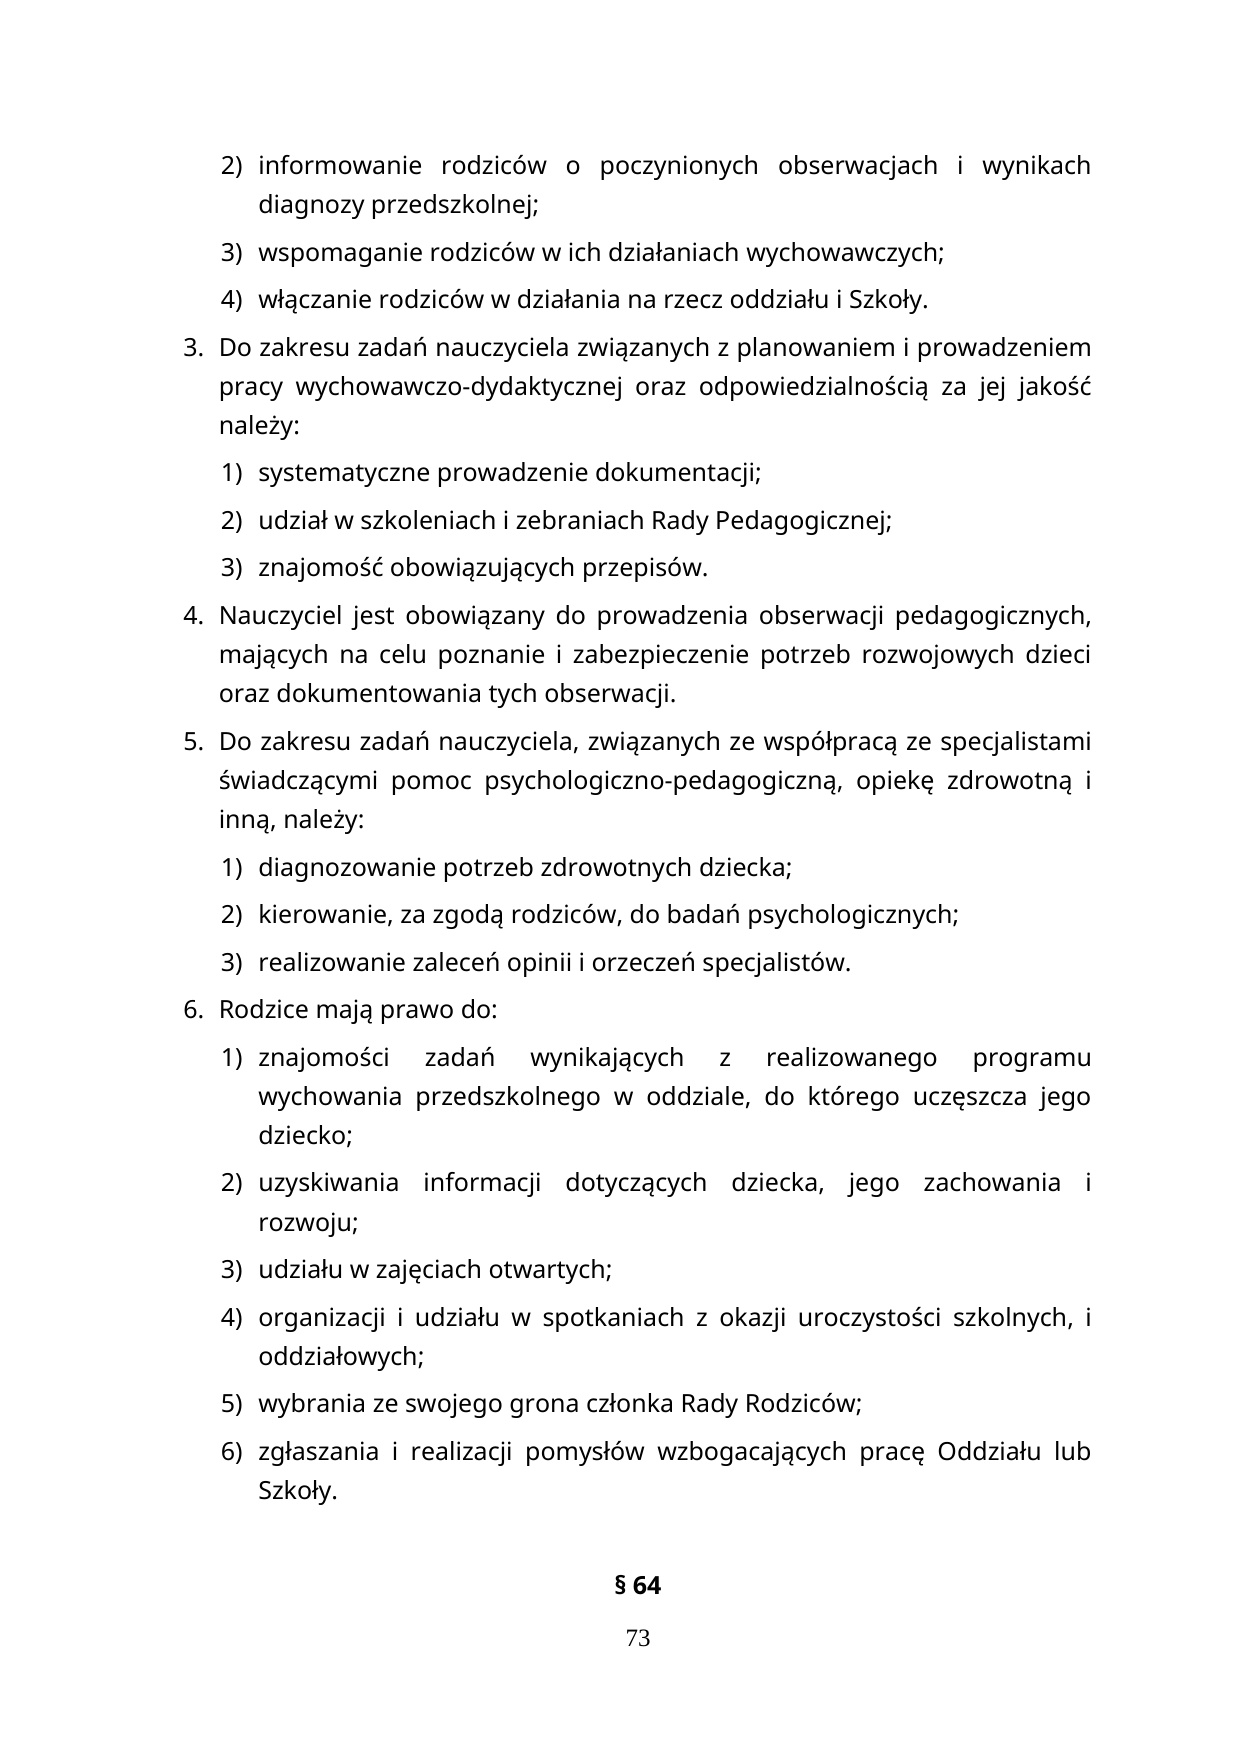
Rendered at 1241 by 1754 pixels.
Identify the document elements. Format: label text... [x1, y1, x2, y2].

list wybrania ze swojego grona członka Rady Rodziców; [221, 1386, 1093, 1420]
list diagnozowanie potrzeb zdrowotnych dziecka; [221, 849, 1093, 883]
list udziału w zajęciach otwartych; [221, 1252, 1093, 1286]
list organizacji i udziału w spotkaniach z okazji uroczystości szkolnych, i oddziałowych; [221, 1299, 1093, 1372]
text 6. Rodzice mają prawo do: [183, 992, 1093, 1026]
list kierowanie, za zgodą rodziców, do badań psychologicznych; [221, 897, 1093, 931]
list zgłaszania i realizacji pomysłów wzbogacających pracę Oddziału lub Szkoły. [221, 1433, 1093, 1507]
list uzyskiwania informacji dotyczących dziecka, jego zachowania i rozwoju; [221, 1165, 1093, 1238]
list znajomości zadań wynikających z realizowanego programu wychowania przedszkolnego w oddziale, do którego uczęszcza jego dziecko; [221, 1039, 1093, 1152]
text 5. Do zakresu zadań nauczyciela, związanych ze współpracą ze specjalistami świadczącymi pomoc psychologiczno-pedagogiczną, opiekę zdrowotną i inną, należy: [183, 723, 1093, 836]
text § 64 [183, 1568, 1093, 1602]
list wspomaganie rodziców w ich działaniach wychowawczych; [221, 234, 1093, 268]
list informowanie rodziców o poczynionych obserwacjach i wynikach diagnozy przedszkolnej; [221, 148, 1093, 221]
list realizowanie zaleceń opinii i orzeczeń specjalistów. [221, 944, 1093, 978]
list udział w szkoleniach i zebraniach Rady Pedagogicznej; [221, 503, 1093, 537]
list włączanie rodziców w działania na rzecz oddziału i Szkoły. [221, 282, 1093, 316]
list znajomość obowiązujących przepisów. [221, 550, 1093, 584]
text 3. Do zakresu zadań nauczyciela związanych z planowaniem i prowadzeniem pracy wychowawczo-dydaktycznej oraz odpowiedzialnością za jej jakość należy: [183, 329, 1093, 442]
text 4. Nauczyciel jest obowiązany do prowadzenia obserwacji pedagogicznych, mających na celu poznanie i zabezpieczenie potrzeb rozwojowych dzieci oraz dokumentowania tych obserwacji. [183, 598, 1093, 710]
list systematyczne prowadzenie dokumentacji; [221, 455, 1093, 489]
